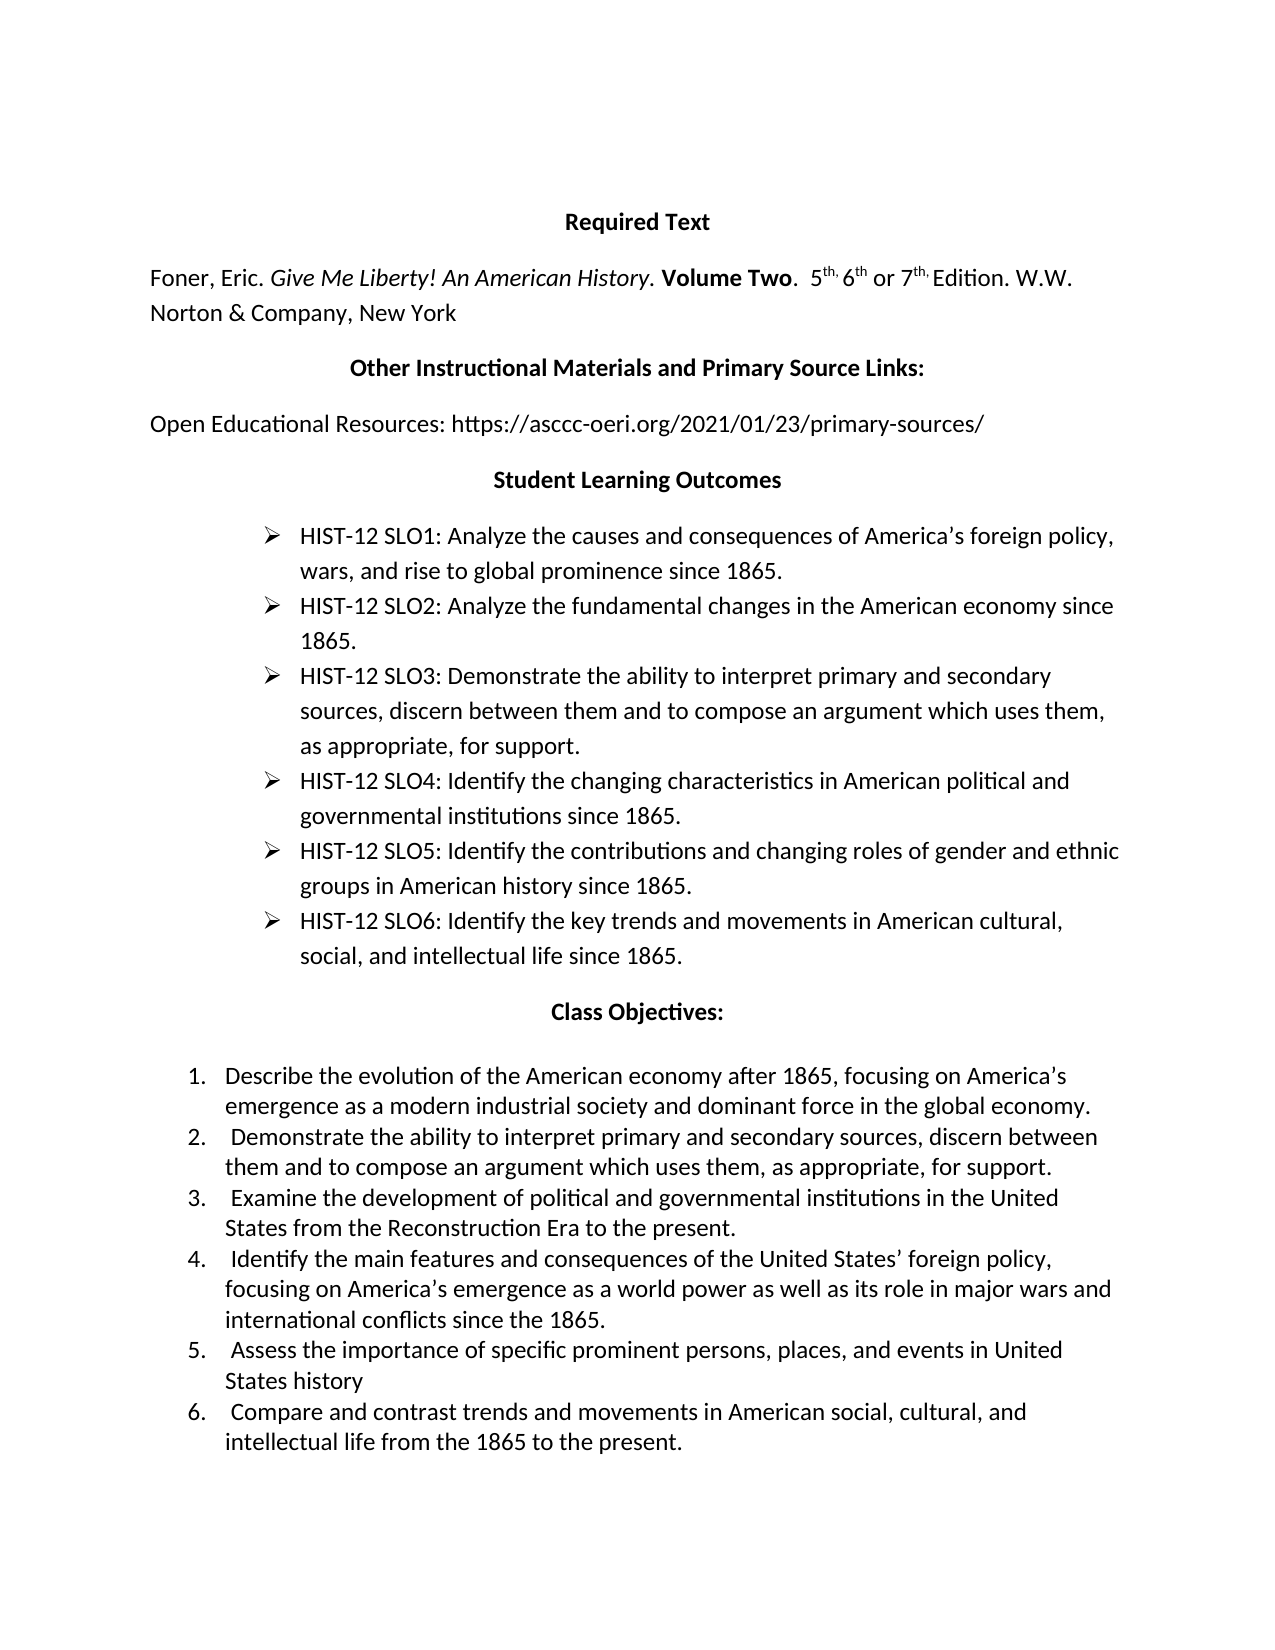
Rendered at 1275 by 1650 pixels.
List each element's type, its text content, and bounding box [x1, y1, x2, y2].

list HIST-12 SLO6: Identify the key trends and movements in American cultural, social, and intellectual life since 1865. [262, 905, 1125, 971]
text Class Objectives: [150, 996, 1125, 1026]
text Other Instructional Materials and Primary Source Links: [150, 352, 1125, 383]
list Describe the evolution of the American economy after 1865, focusing on America’s emergence as a modern industrial society and dominant force in the global economy. [187, 1060, 1125, 1121]
list HIST-12 SLO1: Analyze the causes and consequences of America’s foreign policy, wars, and rise to global prominence since 1865. [262, 520, 1125, 586]
list HIST-12 SLO3: Demonstrate the ability to interpret primary and secondary sources, discern between them and to compose an argument which uses them, as appropriate, for support. [262, 660, 1125, 761]
text Student Learning Outcomes [150, 464, 1125, 495]
list Demonstrate the ability to interpret primary and secondary sources, discern between them and to compose an argument which uses them, as appropriate, for support. [187, 1121, 1125, 1182]
text Foner, Eric. Give Me Liberty! An American History. Volume Two. 5th, 6th or 7th, Edition. W.W. Norton & Company, New York [150, 262, 1125, 327]
list HIST-12 SLO2: Analyze the fundamental changes in the American economy since 1865. [262, 590, 1125, 656]
list Compare and contrast trends and movements in American social, cultural, and intellectual life from the 1865 to the present. [187, 1396, 1125, 1457]
text Required Text [150, 206, 1125, 236]
list HIST-12 SLO5: Identify the contributions and changing roles of gender and ethnic groups in American history since 1865. [262, 835, 1125, 901]
text Open Educational Resources: https://asccc-oeri.org/2021/01/23/primary-sources/ [150, 408, 1125, 439]
list Examine the development of political and governmental institutions in the United States from the Reconstruction Era to the present. [187, 1182, 1125, 1243]
list Assess the importance of specific prominent persons, places, and events in United States history [187, 1335, 1125, 1396]
list HIST-12 SLO4: Identify the changing characteristics in American political and governmental institutions since 1865. [262, 765, 1125, 831]
list Identify the main features and consequences of the United States’ foreign policy, focusing on America’s emergence as a world power as well as its role in major wars and international conflicts since the 1865. [187, 1243, 1125, 1335]
